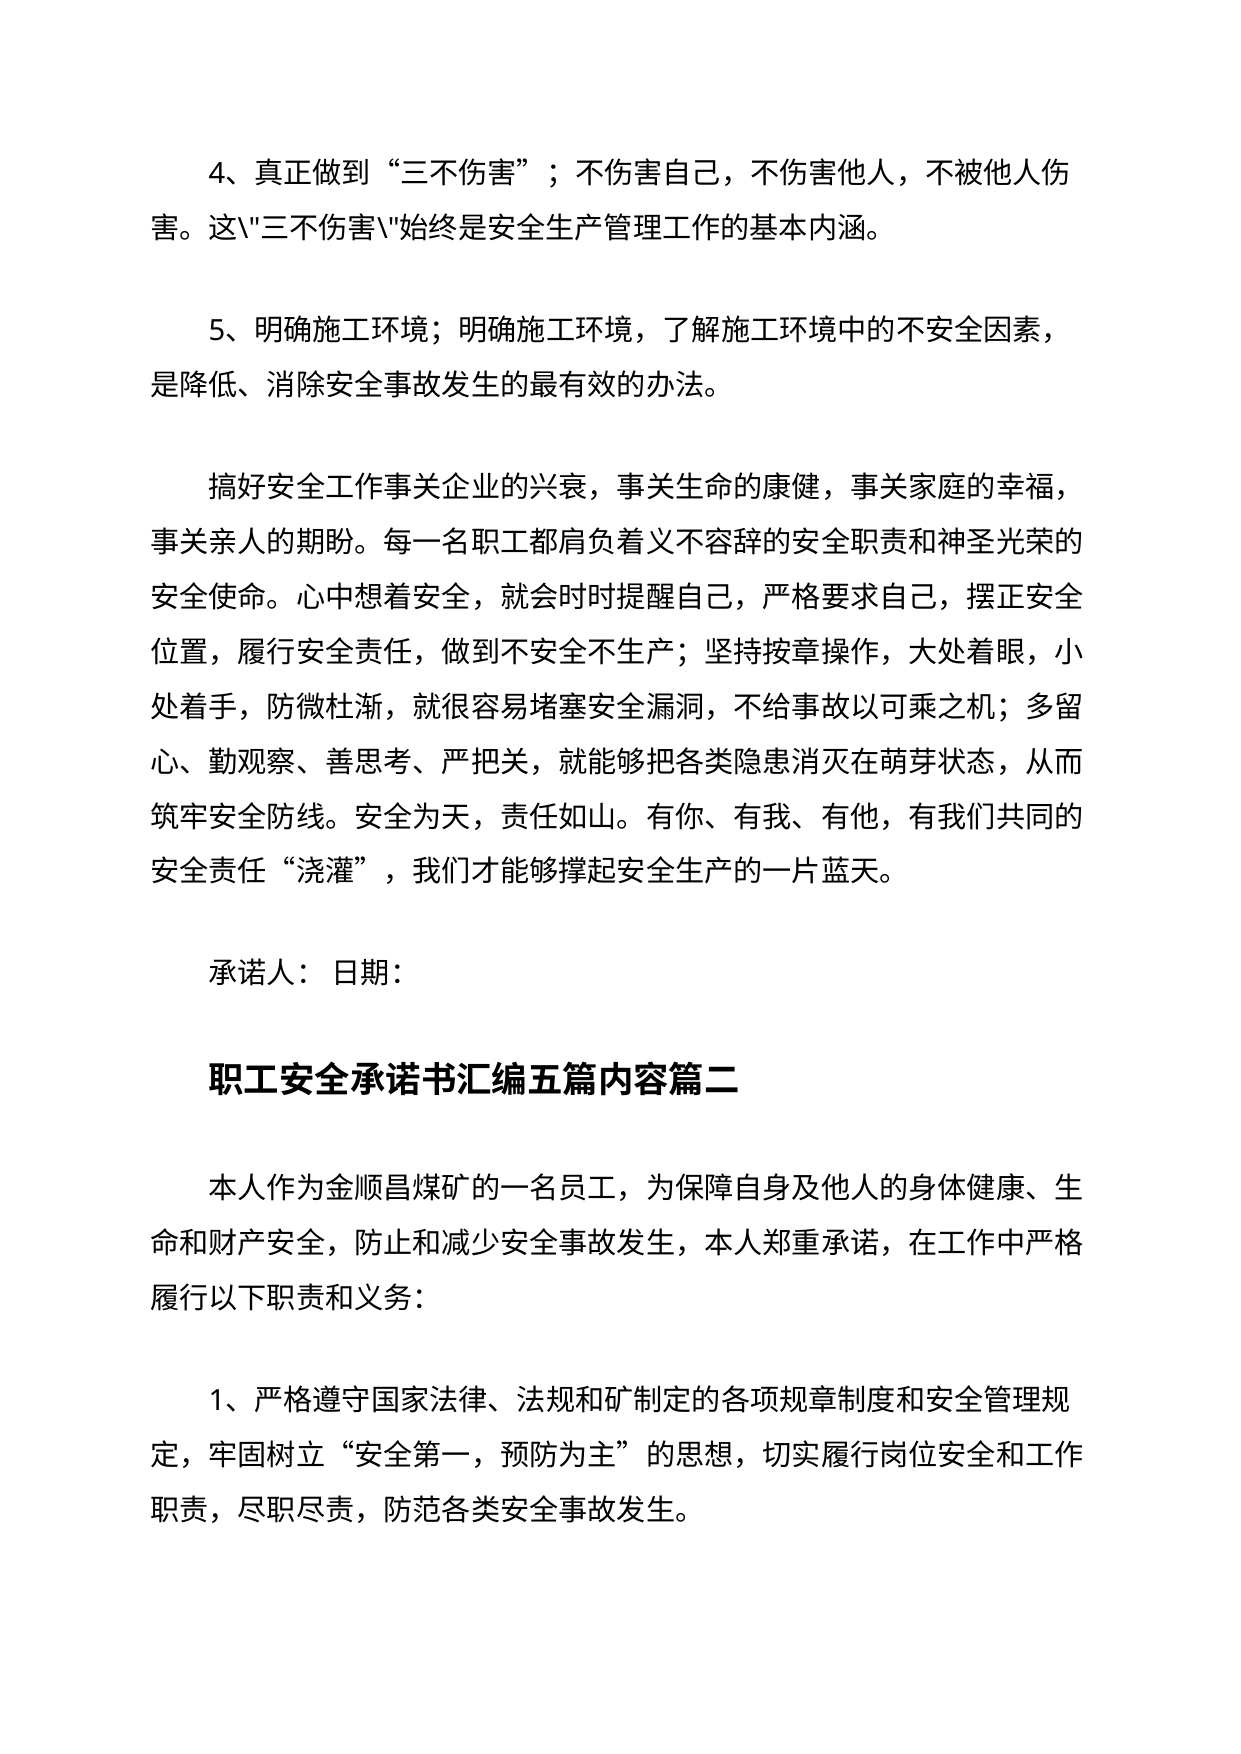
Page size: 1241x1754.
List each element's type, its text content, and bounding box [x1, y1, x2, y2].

text 职工安全承诺书汇编五篇内容篇二 [150, 1052, 1090, 1103]
text 1、严格遵守国家法律、法规和矿制定的各项规章制度和安全管理规定，牢固树立“安全第一，预防为主”的思想，切实履行岗位安全和工作职责，尽职尽责，防范各类安全事故发生。 [150, 1377, 1090, 1529]
text 4、真正做到“三不伤害”；不伤害自己，不伤害他人，不被他人伤害。这\"三不伤害\"始终是安全生产管理工作的基本内涵。 [150, 150, 1090, 247]
text 5、明确施工环境；明确施工环境，了解施工环境中的不安全因素，是降低、消除安全事故发生的最有效的办法。 [150, 307, 1090, 404]
text 承诺人： 日期： [150, 950, 1090, 992]
text 搞好安全工作事关企业的兴衰，事关生命的康健，事关家庭的幸福，事关亲人的期盼。每一名职工都肩负着义不容辞的安全职责和神圣光荣的安全使命。心中想着安全，就会时时提醒自己，严格要求自己，摆正安全位置，履行安全责任，做到不安全不生产；坚持按章操作，大处着眼，小处着手，防微杜渐，就很容易堵塞安全漏洞，不给事故以可乘之机；多留心、勤观察、善思考、严把关，就能够把各类隐患消灭在萌芽状态，从而筑牢安全防线。安全为天，责任如山。有你、有我、有他，有我们共同的安全责任“浇灌”，我们才能够撑起安全生产的一片蓝天。 [150, 464, 1090, 890]
text 本人作为金顺昌煤矿的一名员工，为保障自身及他人的身体健康、生命和财产安全，防止和减少安全事故发生，本人郑重承诺，在工作中严格履行以下职责和义务： [150, 1165, 1090, 1317]
